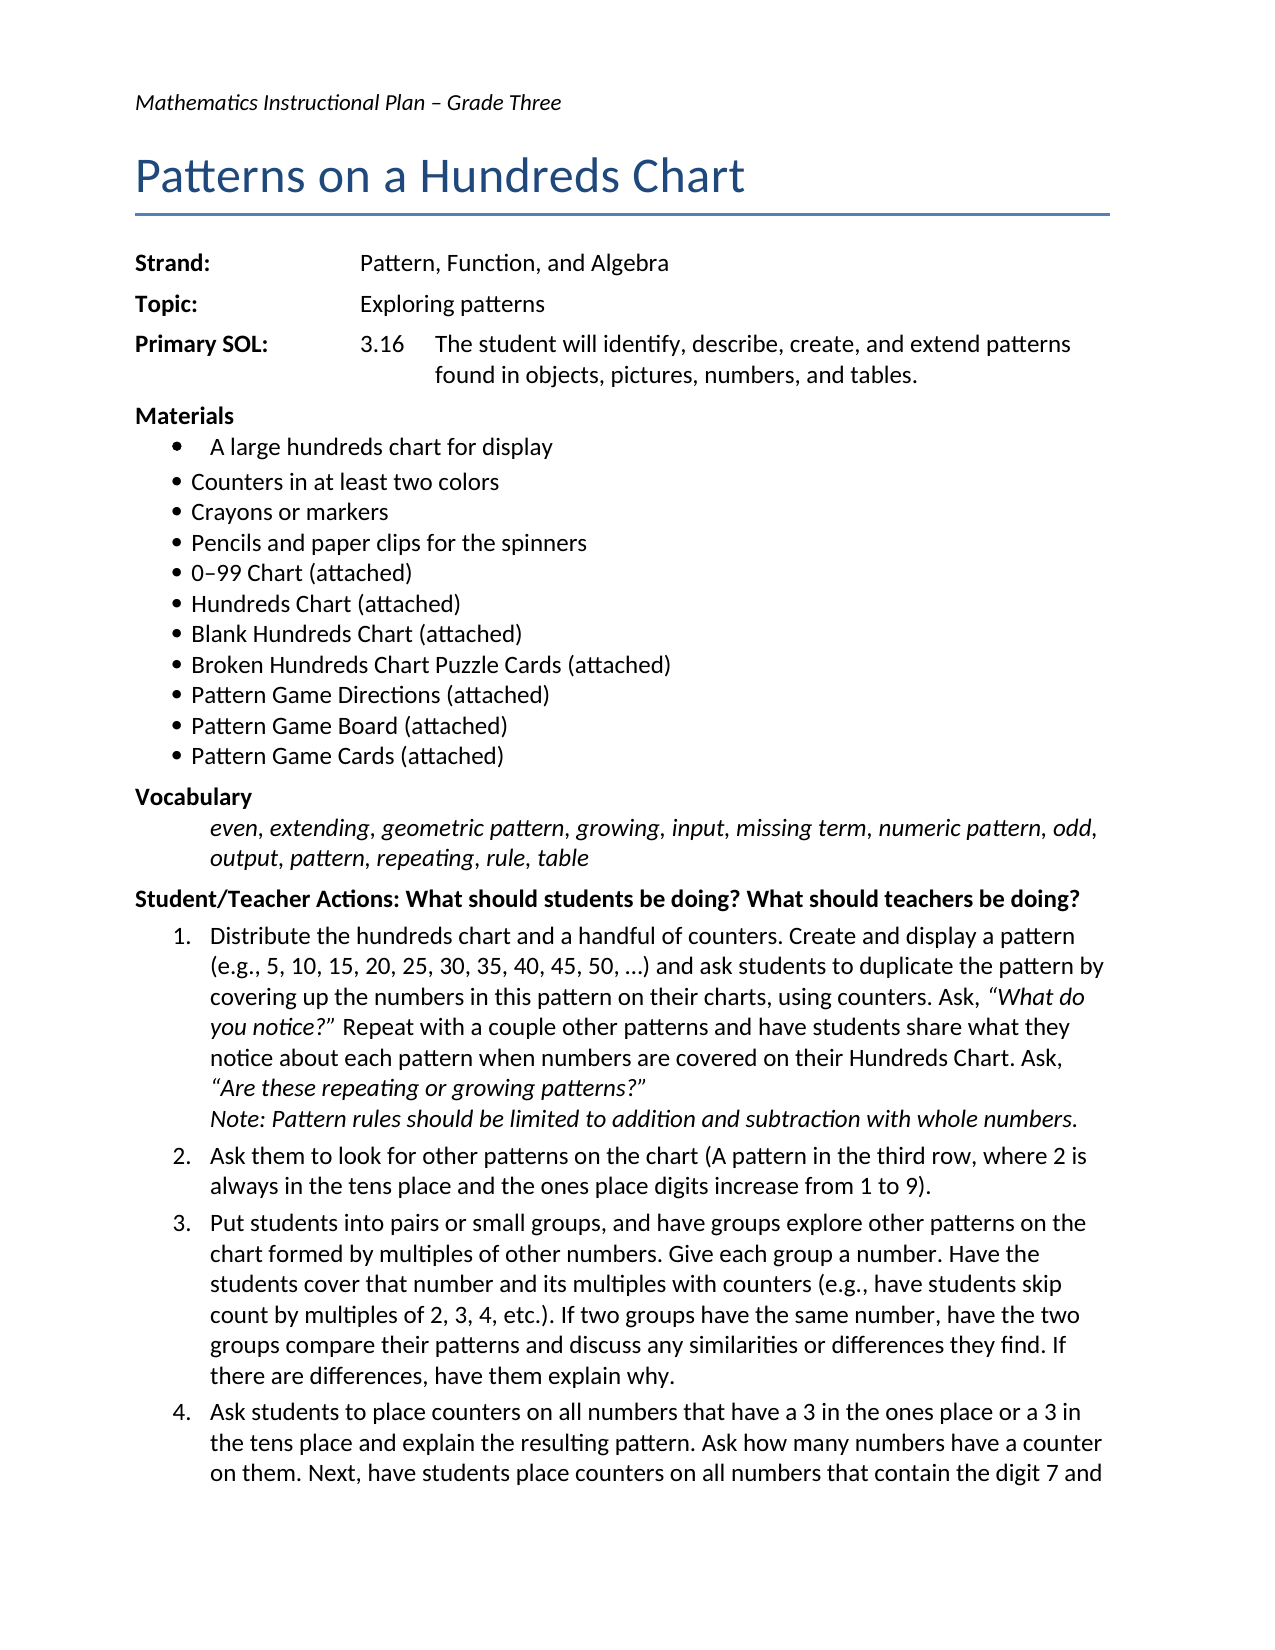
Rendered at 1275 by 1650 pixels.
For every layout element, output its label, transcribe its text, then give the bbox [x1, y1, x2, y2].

list 0–99 Chart (attached) [172, 557, 1080, 588]
text Primary SOL: 3.16 The student will identify, describe, create, and extend patterns [135, 329, 1080, 359]
list Hundreds Chart (attached) [172, 588, 1080, 618]
text Mathematics Instructional Plan – Grade Three [135, 88, 1110, 116]
list Distribute the hundreds chart and a handful of counters. Create and display a pattern (e.g., 5, 10, 15, 20, 25, 30, 35, 40, 45, 50, …) and ask students to duplicate the pattern by covering up the numbers in this pattern on their charts, using counters. Ask, “What do you notice?” Repeat with a couple other patterns and have students share what they notice about each pattern when numbers are covered on their Hundreds Chart. Ask, “Are these repeating or growing patterns?” [172, 920, 1110, 1103]
list Blank Hundreds Chart (attached) [172, 618, 1080, 649]
subtitle Materials [135, 400, 1110, 431]
list Put students into pairs or small groups, and have groups explore other patterns on the chart formed by multiples of other numbers. Give each group a number. Have the students cover that number and its multiples with counters (e.g., have students skip count by multiples of 2, 3, 4, etc.). If two groups have the same number, have the two groups compare their patterns and discuss any similarities or differences they find. If there are differences, have them explain why. [172, 1207, 1110, 1390]
text found in objects, pictures, numbers, and tables. [135, 359, 1080, 390]
list Ask them to look for other patterns on the chart (A pattern in the third row, where 2 is always in the tens place and the ones place digits increase from 1 to 9). [172, 1140, 1110, 1201]
text Topic: Exploring patterns [135, 288, 1080, 318]
text even, extending, geometric pattern, growing, input, missing term, numeric pattern, odd, output, pattern, repeating, rule, table [210, 812, 1110, 873]
subtitle Patterns on a Hundreds Chart [135, 144, 1110, 213]
text Strand: Pattern, Function, and Algebra [135, 247, 1080, 277]
list Pattern Game Cards (attached) [172, 740, 1080, 771]
list A large hundreds chart for display [172, 431, 1110, 461]
text Note: Pattern rules should be limited to addition and subtraction with whole numbers. [210, 1103, 1110, 1134]
subtitle Vocabulary [135, 781, 1110, 812]
list Counters in at least two colors [172, 466, 1080, 496]
list Broken Hundreds Chart Puzzle Cards (attached) [172, 649, 1080, 679]
list Pattern Game Board (attached) [172, 710, 1080, 740]
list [172, 1397, 1110, 1488]
subtitle Student/Teacher Actions: What should students be doing? What should teachers be doing? [135, 883, 1110, 914]
list Pattern Game Directions (attached) [172, 679, 1080, 710]
list Pencils and paper clips for the spinners [172, 527, 1080, 557]
list Crayons or markers [172, 496, 1080, 527]
